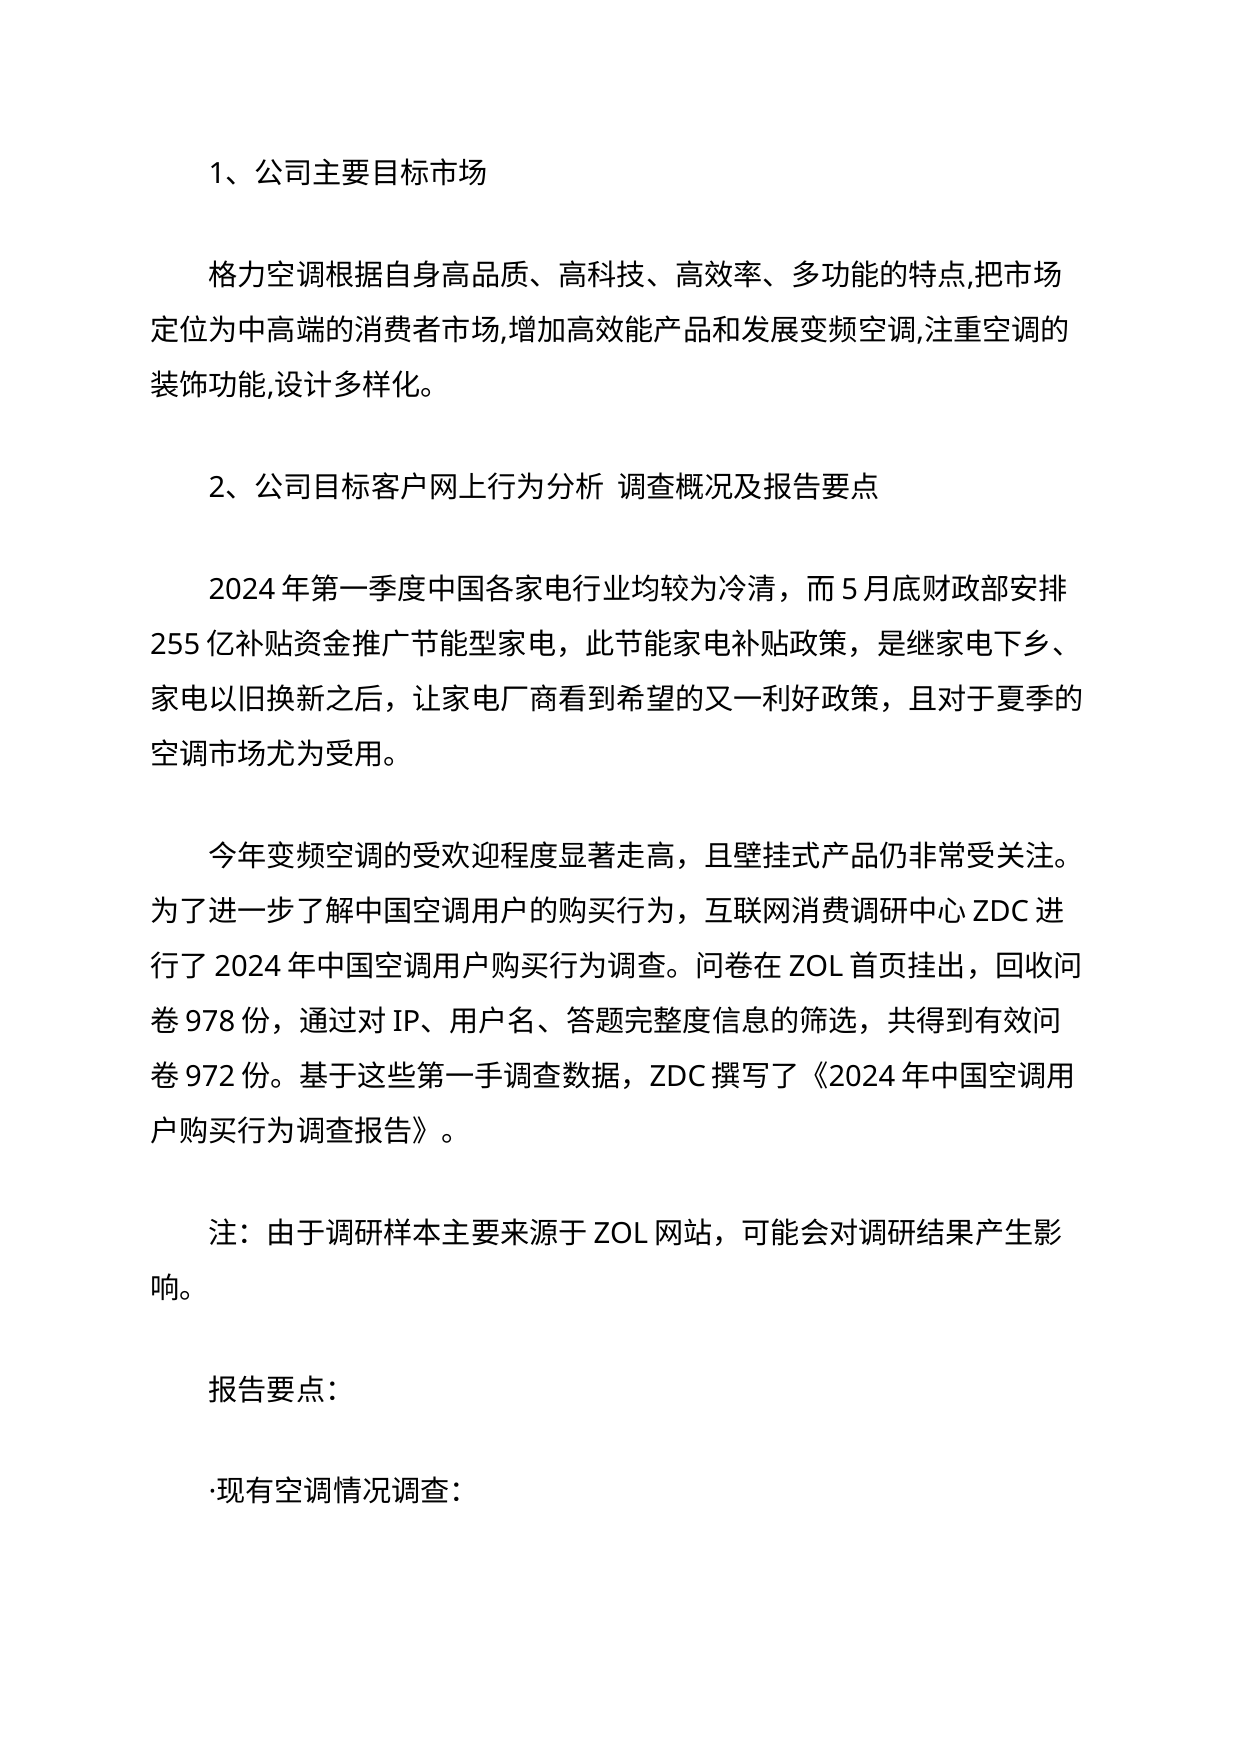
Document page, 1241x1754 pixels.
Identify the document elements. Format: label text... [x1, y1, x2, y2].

text 2024年第一季度中国各家电行业均较为冷清，而5月底财政部安排255亿补贴资金推广节能型家电，此节能家电补贴政策，是继家电下乡、家电以旧换新之后，让家电厂商看到希望的又一利好政策，且对于夏季的空调市场尤为受用。 [150, 566, 1090, 773]
text ·现有空调情况调查： [150, 1468, 1090, 1510]
text 2、公司目标客户网上行为分析 调查概况及报告要点 [150, 464, 1090, 506]
text 报告要点： [150, 1366, 1090, 1408]
text 今年变频空调的受欢迎程度显著走高，且壁挂式产品仍非常受关注。为了进一步了解中国空调用户的购买行为，互联网消费调研中心ZDC进行了2024年中国空调用户购买行为调查。问卷在ZOL首页挂出，回收问卷978份，通过对IP、用户名、答题完整度信息的筛选，共得到有效问卷972份。基于这些第一手调查数据，ZDC撰写了《2024年中国空调用户购买行为调查报告》。 [150, 833, 1090, 1150]
text 格力空调根据自身高品质、高科技、高效率、多功能的特点,把市场定位为中高端的消费者市场,增加高效能产品和发展变频空调,注重空调的装饰功能,设计多样化。 [150, 252, 1090, 404]
text 注：由于调研样本主要来源于ZOL网站，可能会对调研结果产生影响。 [150, 1209, 1090, 1307]
text 1、公司主要目标市场 [150, 150, 1090, 192]
